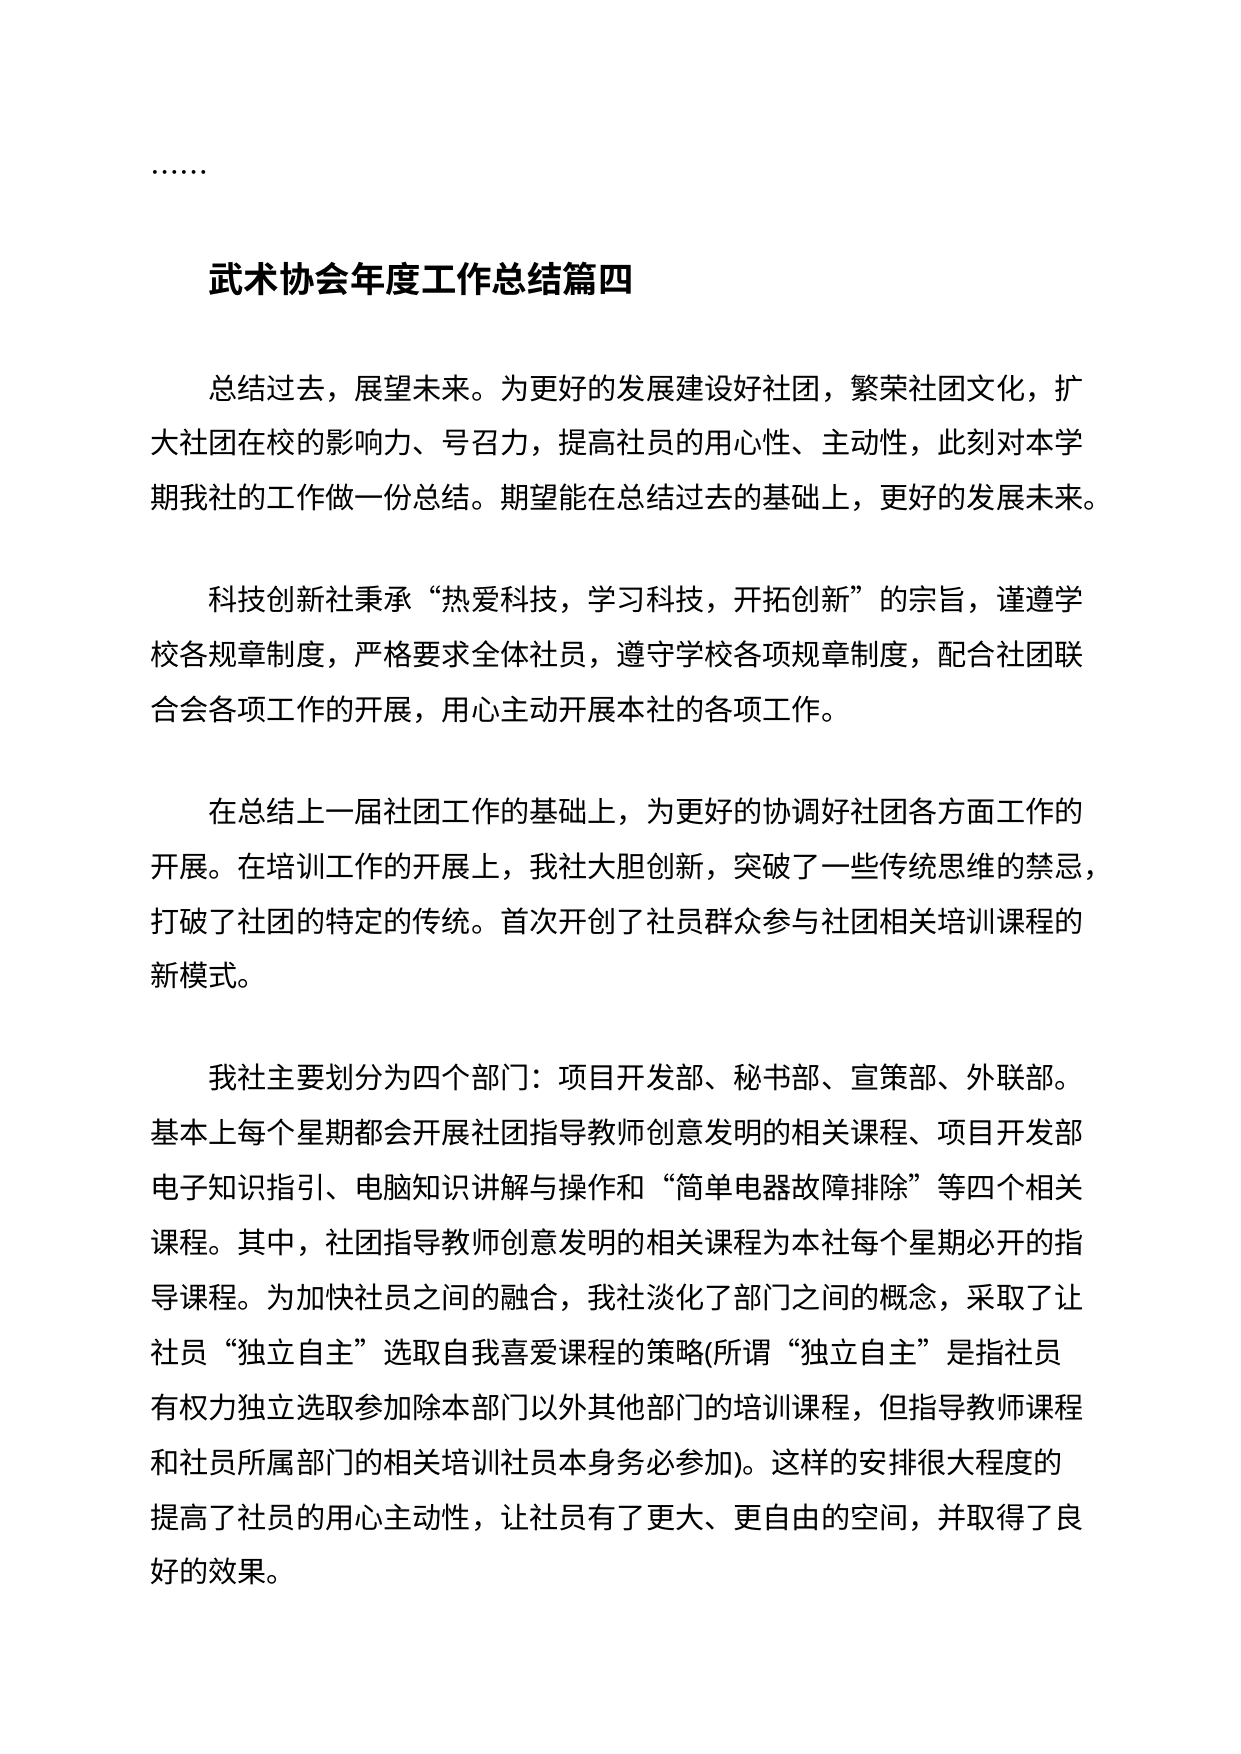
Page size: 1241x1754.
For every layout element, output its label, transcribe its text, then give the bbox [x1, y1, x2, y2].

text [150, 150, 1090, 192]
text 武术协会年度工作总结篇四 [150, 252, 1090, 303]
text 我社主要划分为四个部门：项目开发部、秘书部、宣策部、外联部。基本上每个星期都会开展社团指导教师创意发明的相关课程、项目开发部电子知识指引、电脑知识讲解与操作和“简单电器故障排除”等四个相关课程。其中，社团指导教师创意发明的相关课程为本社每个星期必开的指导课程。为加快社员之间的融合，我社淡化了部门之间的概念，采取了让社员“独立自主”选取自我喜爱课程的策略(所谓“独立自主”是指社员有权力独立选取参加除本部门以外其他部门的培训课程，但指导教师课程和社员所属部门的相关培训社员本身务必参加)。这样的安排很大程度的提高了社员的用心主动性，让社员有了更大、更自由的空间，并取得了良好的效果。 [150, 1055, 1090, 1591]
text 科技创新社秉承“热爱科技，学习科技，开拓创新”的宗旨，谨遵学校各规章制度，严格要求全体社员，遵守学校各项规章制度，配合社团联合会各项工作的开展，用心主动开展本社的各项工作。 [150, 577, 1090, 729]
text 总结过去，展望未来。为更好的发展建设好社团，繁荣社团文化，扩大社团在校的影响力、号召力，提高社员的用心性、主动性，此刻对本学期我社的工作做一份总结。期望能在总结过去的基础上，更好的发展未来。 [150, 365, 1090, 517]
text 在总结上一届社团工作的基础上，为更好的协调好社团各方面工作的开展。在培训工作的开展上，我社大胆创新，突破了一些传统思维的禁忌，打破了社团的特定的传统。首次开创了社员群众参与社团相关培训课程的新模式。 [150, 788, 1090, 995]
